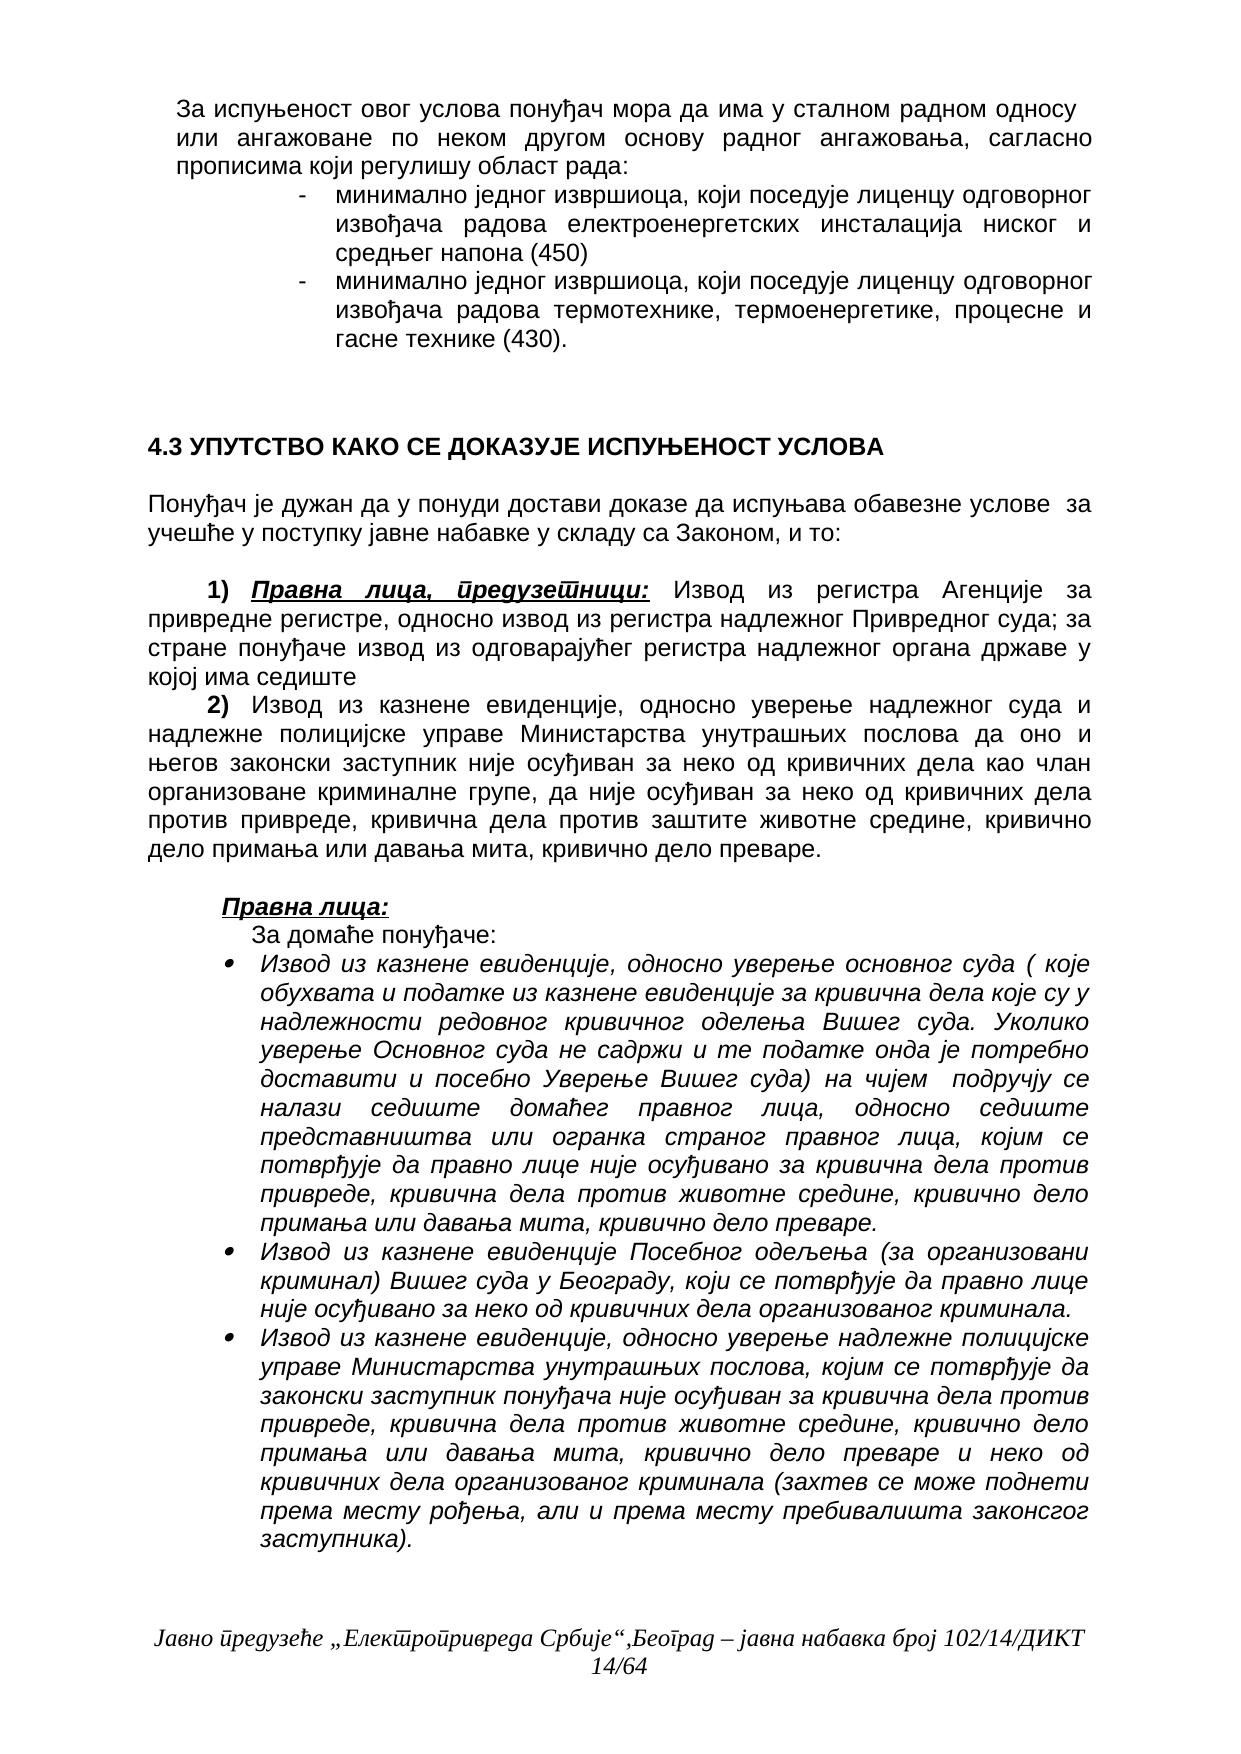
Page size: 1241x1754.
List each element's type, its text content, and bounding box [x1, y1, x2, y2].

text За домаће понуђаче: [148, 920, 1093, 949]
text 4.3 УПУТСТВО КАКО СЕ ДОКАЗУЈЕ ИСПУЊЕНОСТ УСЛОВА [148, 432, 1093, 460]
list Извод из казнене евиденције, односно уверење надлежног суда и надлежне полицијске управе Министарства унутрашњих послова да оно и његов законски заступник није осуђиван за неко од кривичних дела као члан организоване криминалне групе, да није осуђиван за неко од кривичних дела против привреде, кривична дела против заштите животне средине, кривично дело примања или давања мита, кривично дело преваре. [148, 690, 1093, 863]
text минимално једног извршиоца, који поседује лиценцу одговорног извођача радова термотехнике, термоенергетике, процесне и гасне технике (430). [298, 266, 1093, 352]
text Правна лица: [148, 892, 1093, 920]
list Извод из казнене евиденције, односно уверење основног суда ( које обухвата и податке из казнене евиденције за кривична дела које су у надлежности редовног кривичног оделења Вишег суда. Уколико уверење Основног суда не садржи и те податке онда је потребно доставити и посебно Уверење Вишег суда) на чијем подручју се налази седиште домаћег правног лица, односно седиште представништва или огранка страног правног лица, којим се потврђује да правно лице није осуђивано за кривична дела против привреде, кривична дела против животне средине, кривично дело примања или давања мита, кривично дело преваре. [223, 949, 1093, 1237]
text За испуњеност овог услова понуђач мора да има у сталном радном односу или ангажоване по неком другом основу радног ангажовања, сагласно прописима који регулишу област рада: [176, 94, 1093, 180]
text Понуђач је дужан да у понуди достави доказе да испуњава обавезне услове за учешће у поступку јавне набавке у складу са Законом, и то: [148, 489, 1093, 547]
list Правна лица, предузетници: Извод из регистра Агенције за привредне регистре, односно извод из регистра надлежног Привредног суда; за стране понуђаче извод из одговарајућег регистра надлежног органа државе у којој има седиште [148, 575, 1093, 690]
text минимално једног извршиоца, који поседује лиценцу одговорног извођача радова електроенергетских инсталација ниског и средњег напона (450) [298, 180, 1093, 266]
list Извод из казнене евиденције Посебног одељења (за организовани криминал) Вишег суда у Београду, који се потврђује да правно лице није осуђивано за неко од кривичних дела организованог криминала. [223, 1237, 1093, 1323]
list Извод из казнене евиденције, односно уверење надлежне полицијске управе Министарства унутрашњих послова, којим се потврђује да законски заступник понуђача није осуђиван за кривична дела против привреде, кривична дела против животне средине, кривично дело примања или давања мита, кривично дело преваре и неко од кривичних дела организованог криминала (захтев се може поднети према месту рођења, али и према месту пребивалишта законсгог заступника). [223, 1323, 1093, 1553]
